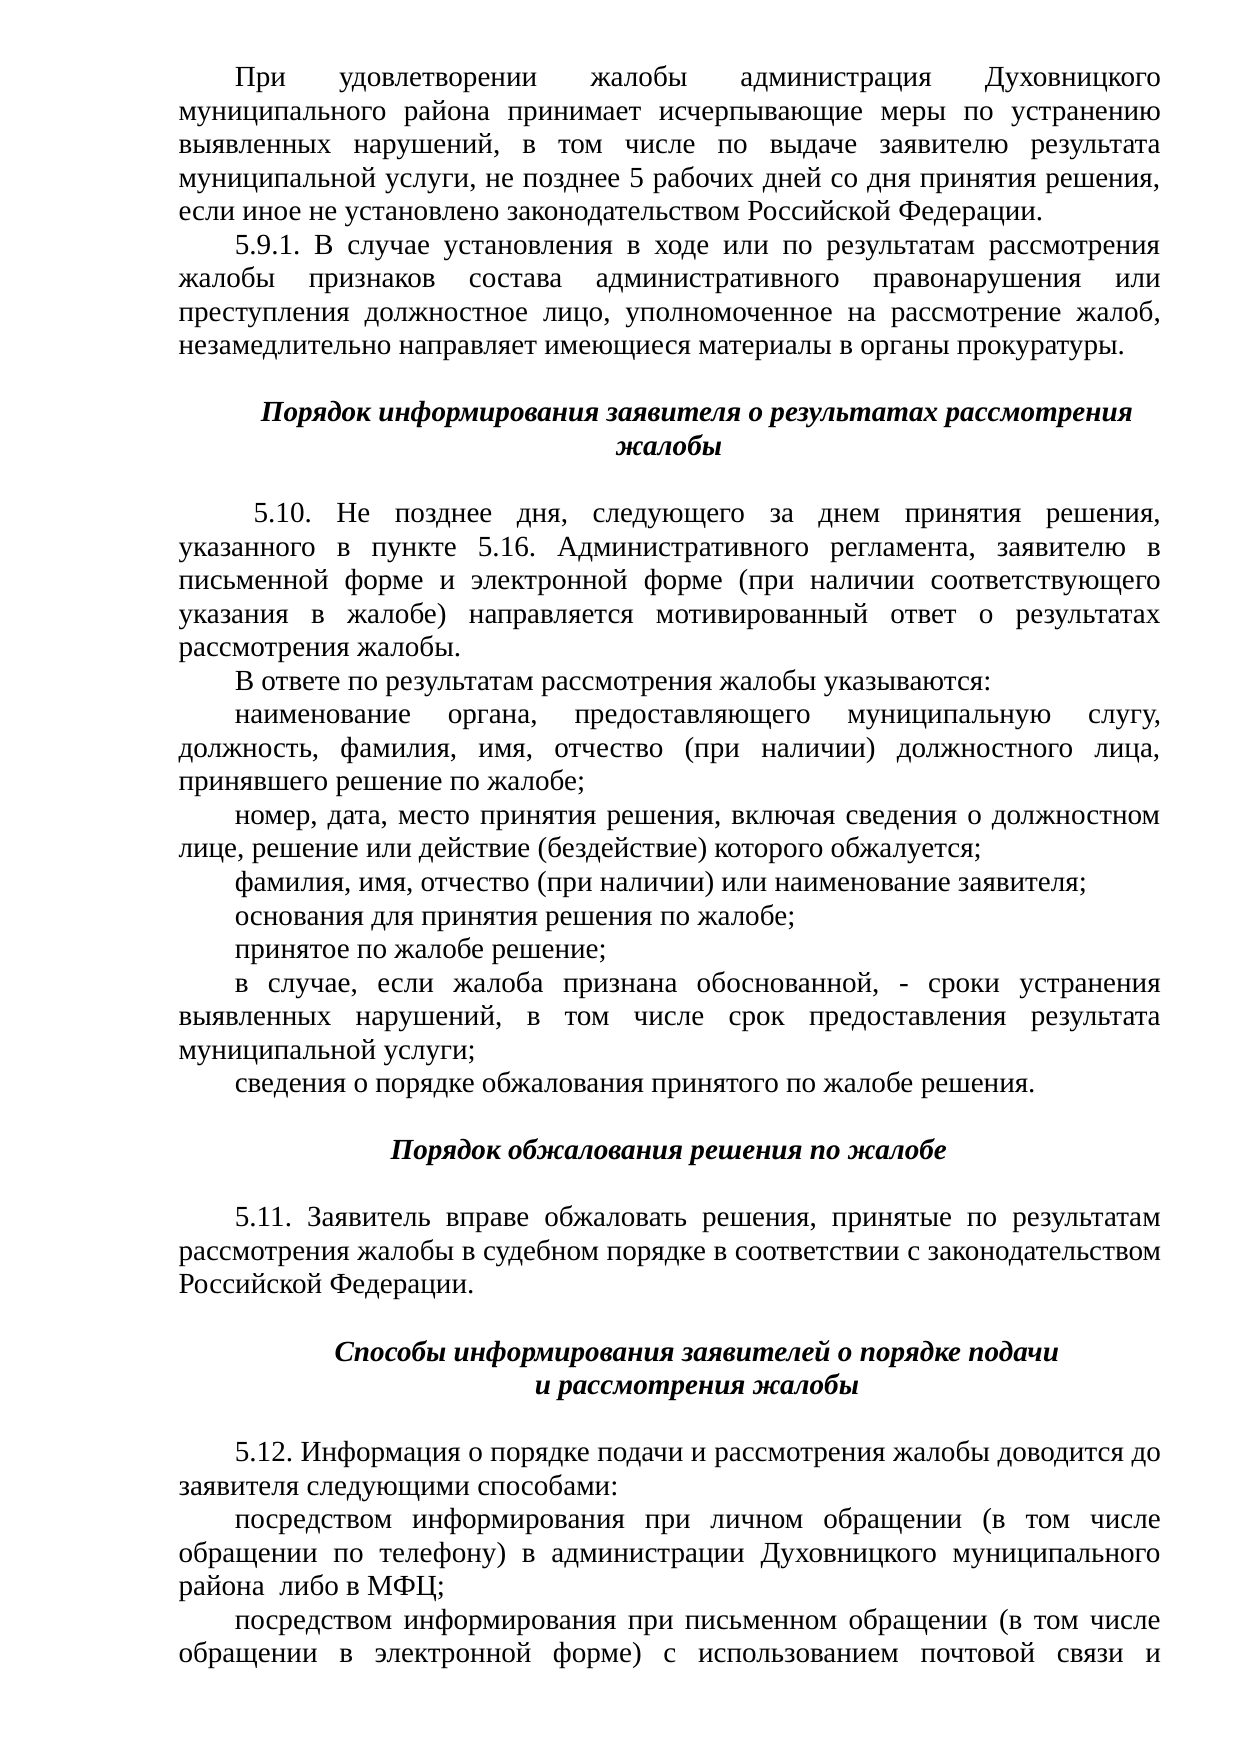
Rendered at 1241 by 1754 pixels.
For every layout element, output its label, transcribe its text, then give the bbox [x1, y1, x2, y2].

text в случае, если жалоба признана обоснованной, - сроки устранения выявленных нарушений, в том числе срок предоставления результата муниципальной услуги; [178, 965, 1162, 1065]
text и рассмотрения жалобы [178, 1367, 1162, 1401]
text номер, дата, место принятия решения, включая сведения о должностном лице, решение или действие (бездействие) которого обжалуется; [178, 797, 1162, 864]
text сведения о порядке обжалования принятого по жалобе решения. [178, 1065, 1162, 1099]
text фамилия, имя, отчество (при наличии) или наименование заявителя; [178, 864, 1162, 898]
text Способы информирования заявителей о порядке подачи [178, 1334, 1162, 1367]
text 5.12. Информация о порядке подачи и рассмотрения жалобы доводится до заявителя следующими способами: [178, 1434, 1162, 1501]
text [178, 1602, 1162, 1669]
text принятое по жалобе решение; [178, 931, 1162, 965]
text основания для принятия решения по жалобе; [178, 898, 1162, 931]
text 5.9.1. В случае установления в ходе или по результатам рассмотрения жалобы признаков состава административного правонарушения или преступления должностное лицо, уполномоченное на рассмотрение жалоб, незамедлительно направляет имеющиеся материалы в органы прокуратуры. [178, 227, 1162, 361]
text В ответе по результатам рассмотрения жалобы указываются: [178, 663, 1162, 696]
text посредством информирования при личном обращении (в том числе обращении по телефону) в администрации Духовницкого муниципального района либо в МФЦ; [178, 1501, 1162, 1602]
text Порядок обжалования решения по жалобе [178, 1132, 1162, 1166]
text 5.11. Заявитель вправе обжаловать решения, принятые по результатам рассмотрения жалобы в судебном порядке в соответствии с законодательством Российской Федерации. [178, 1199, 1162, 1300]
text 5.10. Не позднее дня, следующего за днем принятия решения, указанного в пункте 5.16. Административного регламента, заявителю в письменной форме и электронной форме (при наличии соответствующего указания в жалобе) направляется мотивированный ответ о результатах рассмотрения жалобы. [178, 495, 1162, 663]
text наименование органа, предоставляющего муниципальную слугу, должность, фамилия, имя, отчество (при наличии) должностного лица, принявшего решение по жалобе; [178, 696, 1162, 797]
text При удовлетворении жалобы администрация Духовницкого муниципального района принимает исчерпывающие меры по устранению выявленных нарушений, в том числе по выдаче заявителю результата муниципальной услуги, не позднее 5 рабочих дней со дня принятия решения, если иное не установлено законодательством Российской Федерации. [178, 59, 1162, 227]
text Порядок информирования заявителя о результатах рассмотрения жалобы [178, 394, 1162, 462]
